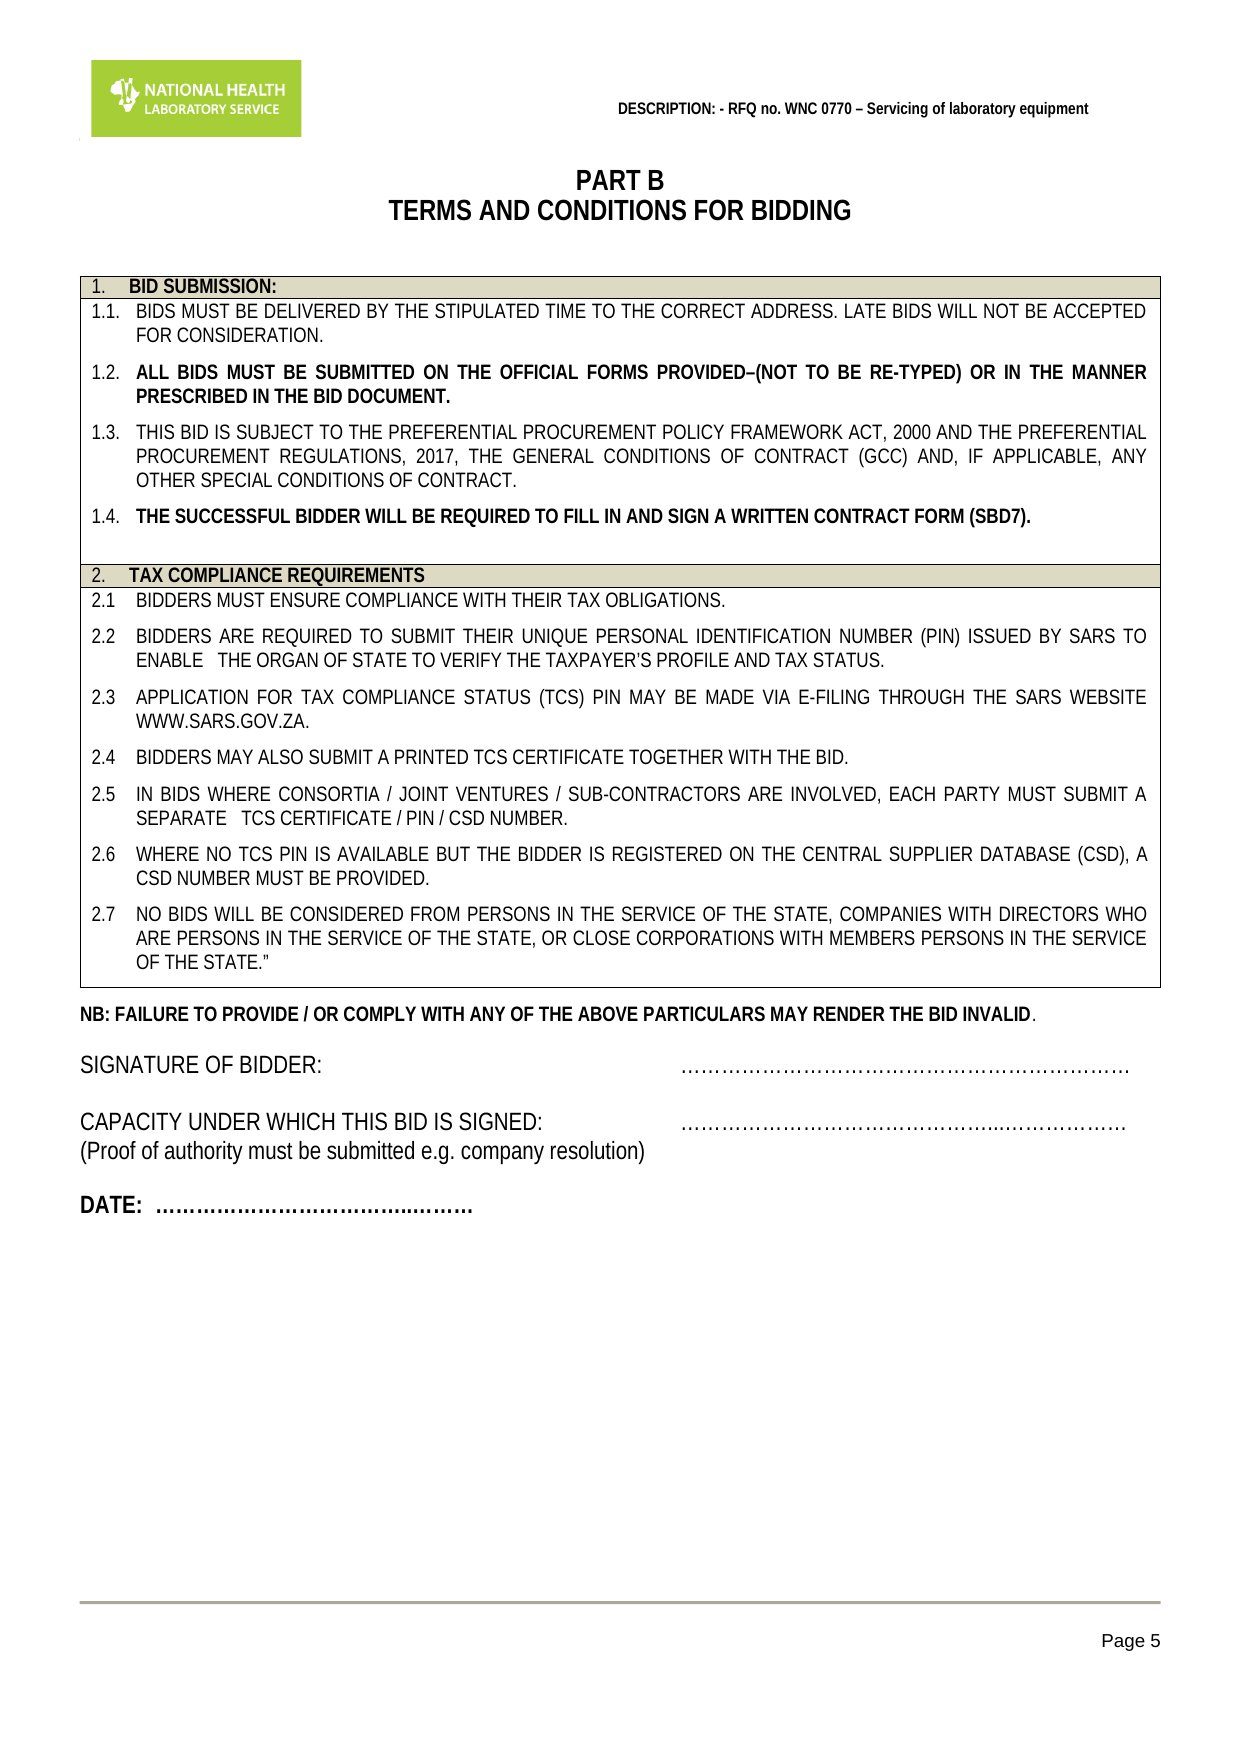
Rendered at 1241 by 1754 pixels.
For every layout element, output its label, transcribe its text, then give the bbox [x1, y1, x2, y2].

text CAPACITY UNDER WHICH THIS BID IS SIGNED: ………………………………………...……………… [80, 1107, 1161, 1136]
title DATE: ………………………………..……… [80, 1193, 1161, 1219]
text (Proof of authority must be submitted e.g. company resolution) [80, 1136, 1161, 1164]
table_cell BIDDERS MUST ENSURE COMPLIANCE WITH THEIR TAX OBLIGATIONS. BIDDERS ARE REQUIRED TO SUBMIT THEIR UNIQUE PERSONAL IDENTIFICATION NUMBER (PIN) ISSUED BY SARS TO ENABLE THE ORGAN OF STATE TO VERIFY THE TAXPAYER’S PROFILE AND TAX STATUS. APPLICATION FOR TAX COMPLIANCE STATUS (TCS) PIN MAY BE MADE VIA E-FILING THROUGH THE SARS WEBSITE WWW.SARS.GOV.ZA. BIDDERS MAY ALSO SUBMIT A PRINTED TCS CERTIFICATE TOGETHER WITH THE BID. IN BIDS WHERE CONSORTIA / JOINT VENTURES / SUB-CONTRACTORS ARE INVOLVED, EACH PARTY MUST SUBMIT A SEPARATE TCS CERTIFICATE / PIN / CSD NUMBER. WHERE NO TCS PIN IS AVAILABLE BUT THE BIDDER IS REGISTERED ON THE CENTRAL SUPPLIER DATABASE (CSD), A CSD NUMBER MUST BE PROVIDED. NO BIDS WILL BE CONSIDERED FROM PERSONS IN THE SERVICE OF THE STATE, COMPANIES WITH DIRECTORS WHO ARE PERSONS IN THE SERVICE OF THE STATE, OR CLOSE CORPORATIONS WITH MEMBERS PERSONS IN THE SERVICE OF THE STATE.” [81, 588, 1160, 987]
title PART B [80, 167, 1161, 196]
text NB: FAILURE TO PROVIDE / OR COMPLY WITH ANY OF THE ABOVE PARTICULARS MAY RENDER THE BID INVALID. [80, 1002, 1161, 1026]
picture [91, 60, 302, 137]
text SIGNATURE OF BIDDER: ………………………………………………………… [80, 1050, 1161, 1079]
table_cell BIDS MUST BE DELIVERED BY THE STIPULATED TIME TO THE CORRECT ADDRESS. LATE BIDS WILL NOT BE ACCEPTED FOR CONSIDERATION. ALL BIDS MUST BE SUBMITTED ON THE OFFICIAL FORMS PROVIDED–(NOT TO BE RE-TYPED) OR IN THE MANNER PRESCRIBED IN THE BID DOCUMENT. THIS BID IS SUBJECT TO THE PREFERENTIAL PROCUREMENT POLICY FRAMEWORK ACT, 2000 AND THE PREFERENTIAL PROCUREMENT REGULATIONS, 2017, THE GENERAL CONDITIONS OF CONTRACT (GCC) AND, IF APPLICABLE, ANY OTHER SPECIAL CONDITIONS OF CONTRACT. THE SUCCESSFUL BIDDER WILL BE REQUIRED TO FILL IN AND SIGN A WRITTEN CONTRACT FORM (SBD7). [81, 299, 1160, 564]
table_cell TAX COMPLIANCE REQUIREMENTS [81, 565, 1160, 587]
table_header BID SUBMISSION: [81, 277, 1160, 298]
title TERMS AND CONDITIONS FOR BIDDING [80, 196, 1161, 226]
